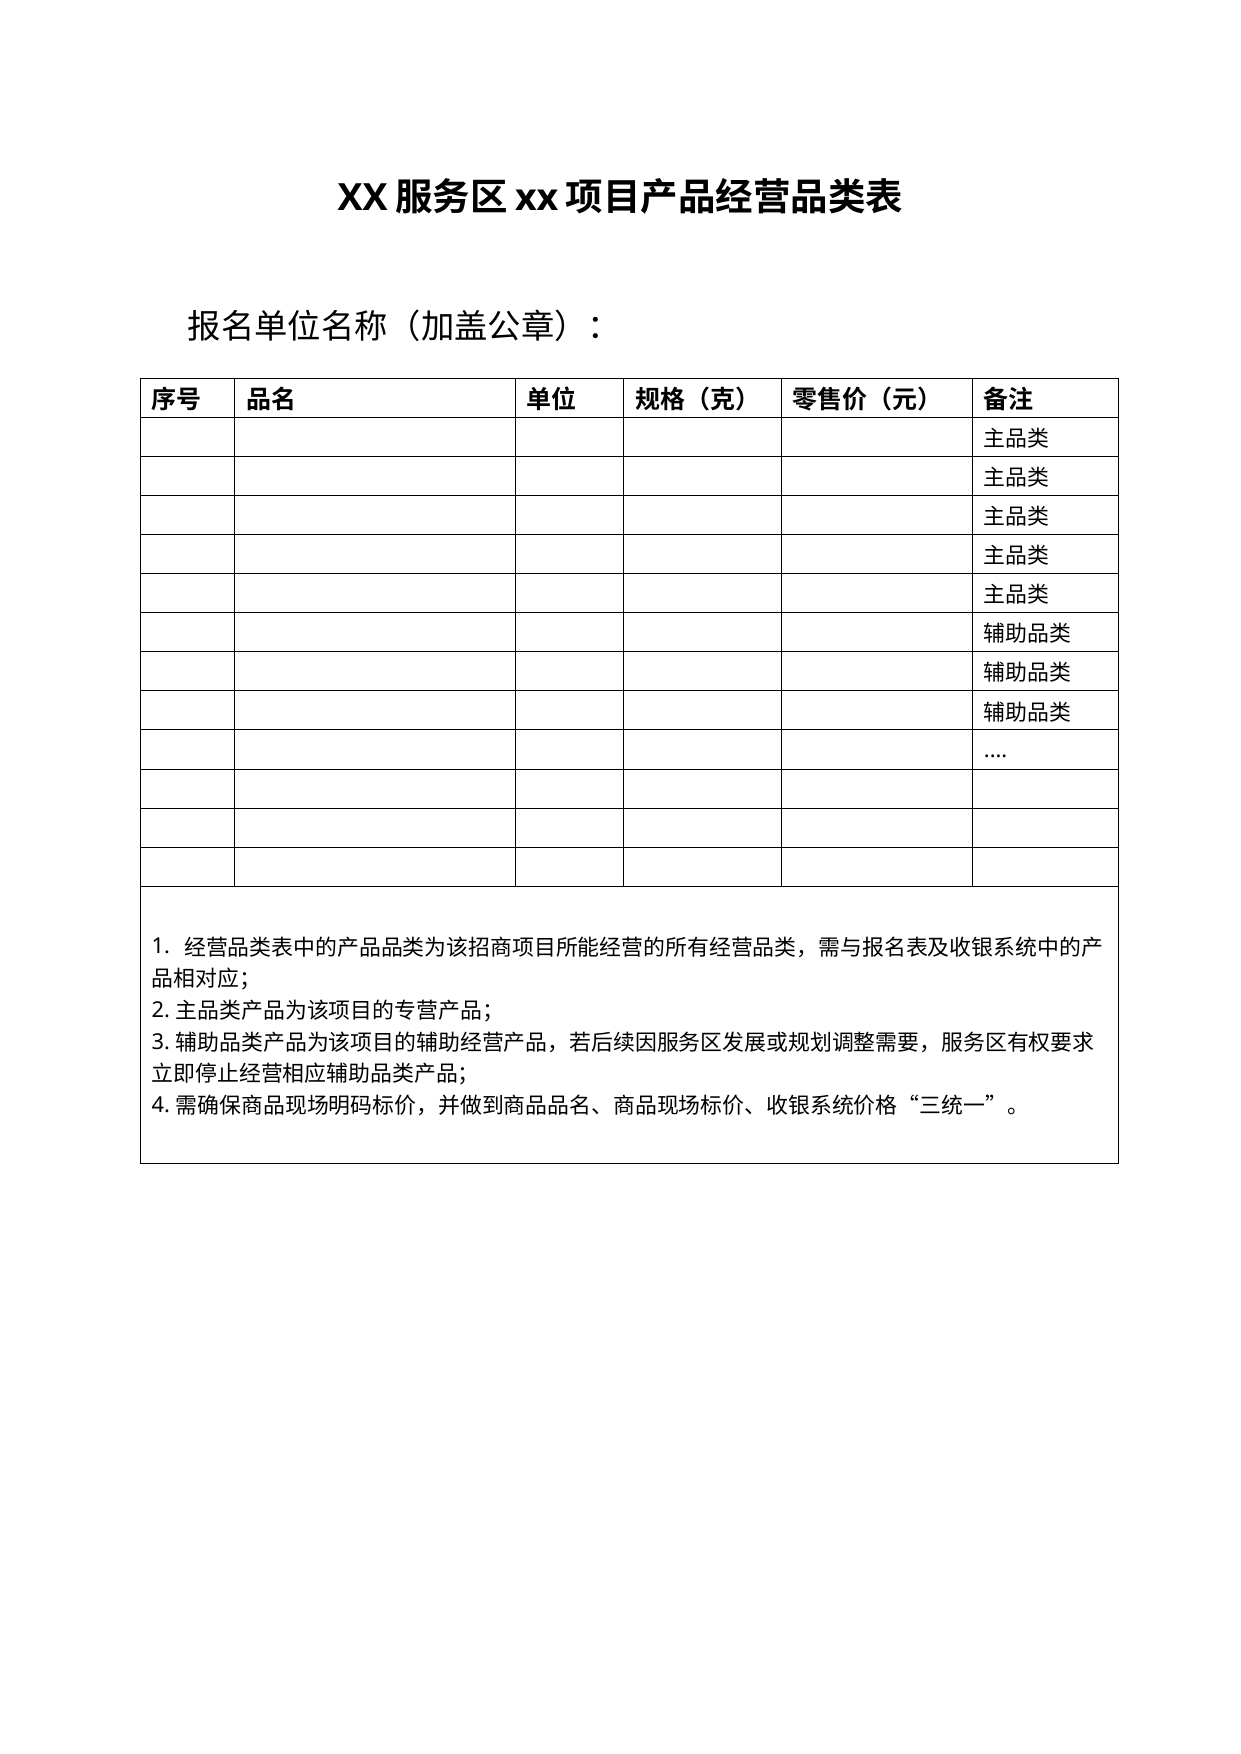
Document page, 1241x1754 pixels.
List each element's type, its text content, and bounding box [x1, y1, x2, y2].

table_cell 主品类 [973, 418, 1118, 456]
table_cell [235, 730, 515, 768]
table_cell [235, 809, 515, 847]
table_cell [235, 574, 515, 612]
table_cell [624, 730, 781, 768]
table_cell [235, 691, 515, 729]
table_cell [782, 809, 972, 847]
table_cell [624, 770, 781, 807]
table_cell [516, 418, 623, 456]
table_cell [516, 809, 623, 847]
table_header 规格（克） [624, 379, 781, 417]
table_cell [973, 770, 1118, 807]
table_cell [516, 691, 623, 729]
table_cell [516, 770, 623, 807]
table_cell [782, 730, 972, 768]
table_cell [235, 496, 515, 534]
table_cell [141, 848, 234, 886]
table_cell [141, 730, 234, 768]
text 报名单位名称（加盖公章）： [187, 292, 1053, 357]
table_cell 主品类 [973, 574, 1118, 612]
table_cell .... [973, 730, 1118, 768]
table_cell [624, 613, 781, 651]
table_cell [141, 770, 234, 807]
table_cell [516, 535, 623, 573]
table_cell [235, 770, 515, 807]
table_cell [141, 535, 234, 573]
table_cell [141, 652, 234, 690]
table_cell [141, 574, 234, 612]
table_cell [782, 418, 972, 456]
table_cell [516, 730, 623, 768]
table_header 品名 [235, 379, 515, 417]
table_cell 辅助品类 [973, 691, 1118, 729]
table_cell [141, 691, 234, 729]
table_cell [516, 574, 623, 612]
table_cell [141, 457, 234, 495]
table_cell [141, 496, 234, 534]
table_header 单位 [516, 379, 623, 417]
table_header 备注 [973, 379, 1118, 417]
table_cell [782, 457, 972, 495]
table_cell [516, 496, 623, 534]
table_cell 辅助品类 [973, 613, 1118, 651]
table_cell [235, 457, 515, 495]
table_cell [235, 535, 515, 573]
table_header 零售价（元） [782, 379, 972, 417]
table_cell [235, 848, 515, 886]
table_cell [624, 535, 781, 573]
table_cell [782, 848, 972, 886]
table_cell [516, 848, 623, 886]
table_cell [624, 574, 781, 612]
table_cell [782, 691, 972, 729]
table_cell 辅助品类 [973, 652, 1118, 690]
table_cell [624, 652, 781, 690]
table_cell [235, 613, 515, 651]
table_cell [235, 652, 515, 690]
table_cell [624, 418, 781, 456]
table_cell [624, 457, 781, 495]
table_cell [973, 809, 1118, 847]
table_cell 主品类 [973, 457, 1118, 495]
table_cell [782, 770, 972, 807]
table_cell 主品类 [973, 535, 1118, 573]
table_cell [624, 809, 781, 847]
text XX服务区xx项目产品经营品类表 [187, 162, 1053, 227]
table_header 序号 [141, 379, 234, 417]
table_cell [782, 652, 972, 690]
table_cell [235, 418, 515, 456]
table_cell [624, 848, 781, 886]
table_cell [782, 535, 972, 573]
table_cell [973, 848, 1118, 886]
table_cell [624, 496, 781, 534]
table_cell [782, 496, 972, 534]
table_cell 经营品类表中的产品品类为该招商项目所能经营的所有经营品类，需与报名表及收银系统中的产品相对应； 2. 主品类产品为该项目的专营产品； 3. 辅助品类产品为该项目的辅助经营产品，若后续因服务区发展或规划调整需要，服务区有权要求立即停止经营相应辅助品类产品； 4. 需确保商品现场明码标价，并做到商品品名、商品现场标价、收银系统价格“三统一”。 [141, 887, 1118, 1163]
table_cell 主品类 [973, 496, 1118, 534]
table_cell [141, 809, 234, 847]
table_cell [141, 418, 234, 456]
table_cell [782, 574, 972, 612]
table_cell [516, 652, 623, 690]
table_cell [516, 613, 623, 651]
table_cell [141, 613, 234, 651]
table_cell [782, 613, 972, 651]
table_cell [624, 691, 781, 729]
table_cell [516, 457, 623, 495]
